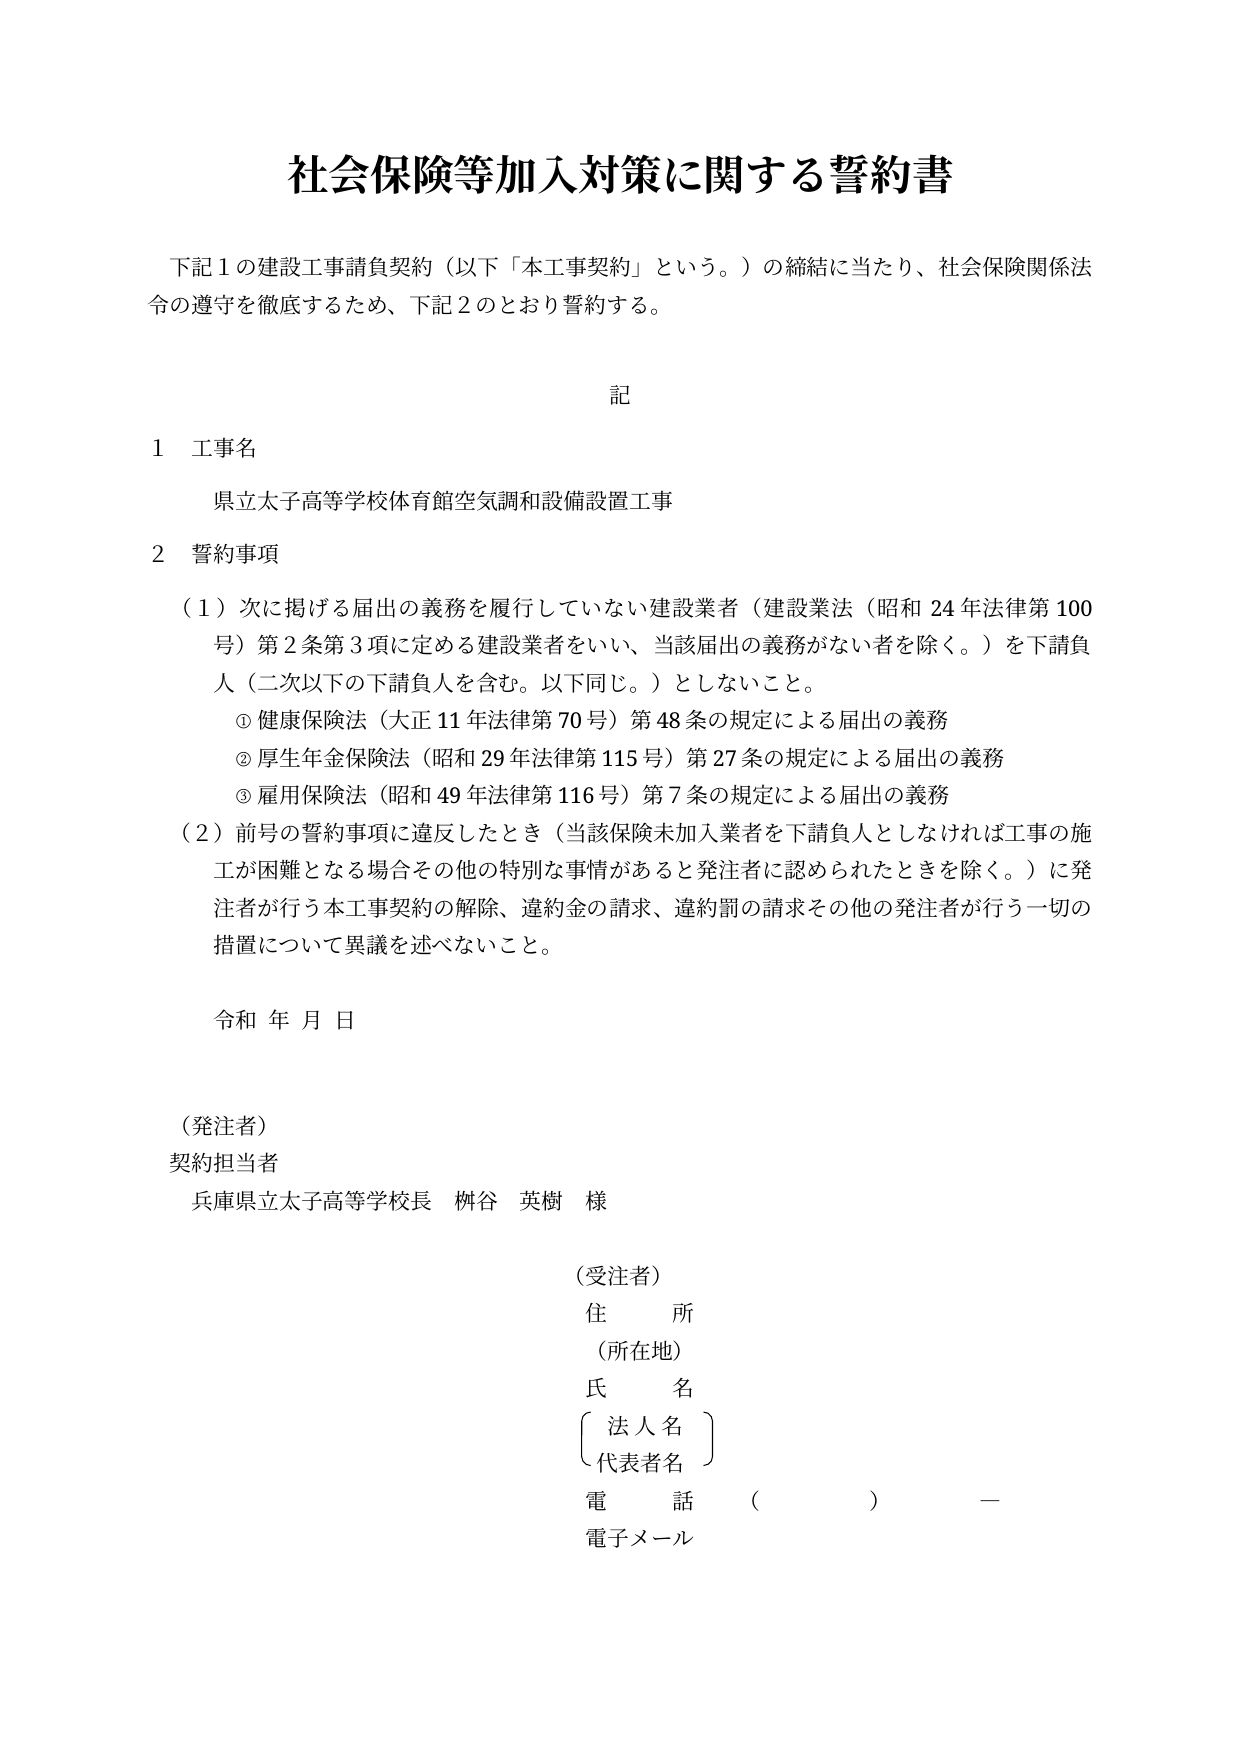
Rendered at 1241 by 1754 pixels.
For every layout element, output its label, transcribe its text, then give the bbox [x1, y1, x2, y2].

text 兵庫県立太子高等学校長 桝谷 英樹 様 [148, 1181, 1092, 1218]
text 代表者名 [148, 1443, 1092, 1481]
text １ 工事名 [148, 428, 1092, 466]
text ② 厚生年金保険法（昭和29年法律第115号）第27条の規定による届出の義務 [148, 738, 1092, 775]
text （所在地） [148, 1331, 1092, 1368]
text （発注者） [148, 1106, 1092, 1143]
text 電子メール [148, 1518, 1092, 1556]
text 氏 名 [148, 1368, 1092, 1406]
text （２）前号の誓約事項に違反したとき（当該保険未加入業者を下請負人としなければ工事の施工が困難となる場合その他の特別な事情があると発注者に認められたときを除く。）に発注者が行う本工事契約の解除、違約金の請求、違約罰の請求その他の発注者が行う一切の措置について異議を述べないこと。 [169, 813, 1092, 963]
text ③ 雇用保険法（昭和49年法律第116号）第７条の規定による届出の義務 [148, 775, 1092, 813]
text 社会保険等加入対策に関する誓約書 [148, 135, 1092, 210]
text 下記１の建設工事請負契約（以下「本工事契約」という。）の締結に当たり、社会保険関係法令の遵守を徹底するため、下記２のとおり誓約する。 [148, 247, 1092, 322]
text ① 健康保険法（大正11年法律第70号）第48条の規定による届出の義務 [148, 700, 1092, 738]
text 法人名 [148, 1406, 1092, 1443]
text 住 所 [148, 1293, 1092, 1331]
text 記 [148, 375, 1092, 412]
text ２ 誓約事項 [148, 534, 1092, 572]
text 契約担当者 [148, 1143, 1092, 1181]
text 県立太子高等学校体育館空気調和設備設置工事 [148, 481, 1092, 519]
text （１）次に掲げる届出の義務を履行していない建設業者（建設業法（昭和24年法律第100号）第２条第３項に定める建設業者をいい、当該届出の義務がない者を除く。）を下請負人（二次以下の下請負人を含む。以下同じ。）としないこと。 [148, 588, 1092, 700]
text 令和 年 月 日 [148, 1000, 1092, 1038]
text 電 話 （ ） ― [148, 1481, 1092, 1518]
text （受注者） [148, 1256, 1092, 1293]
